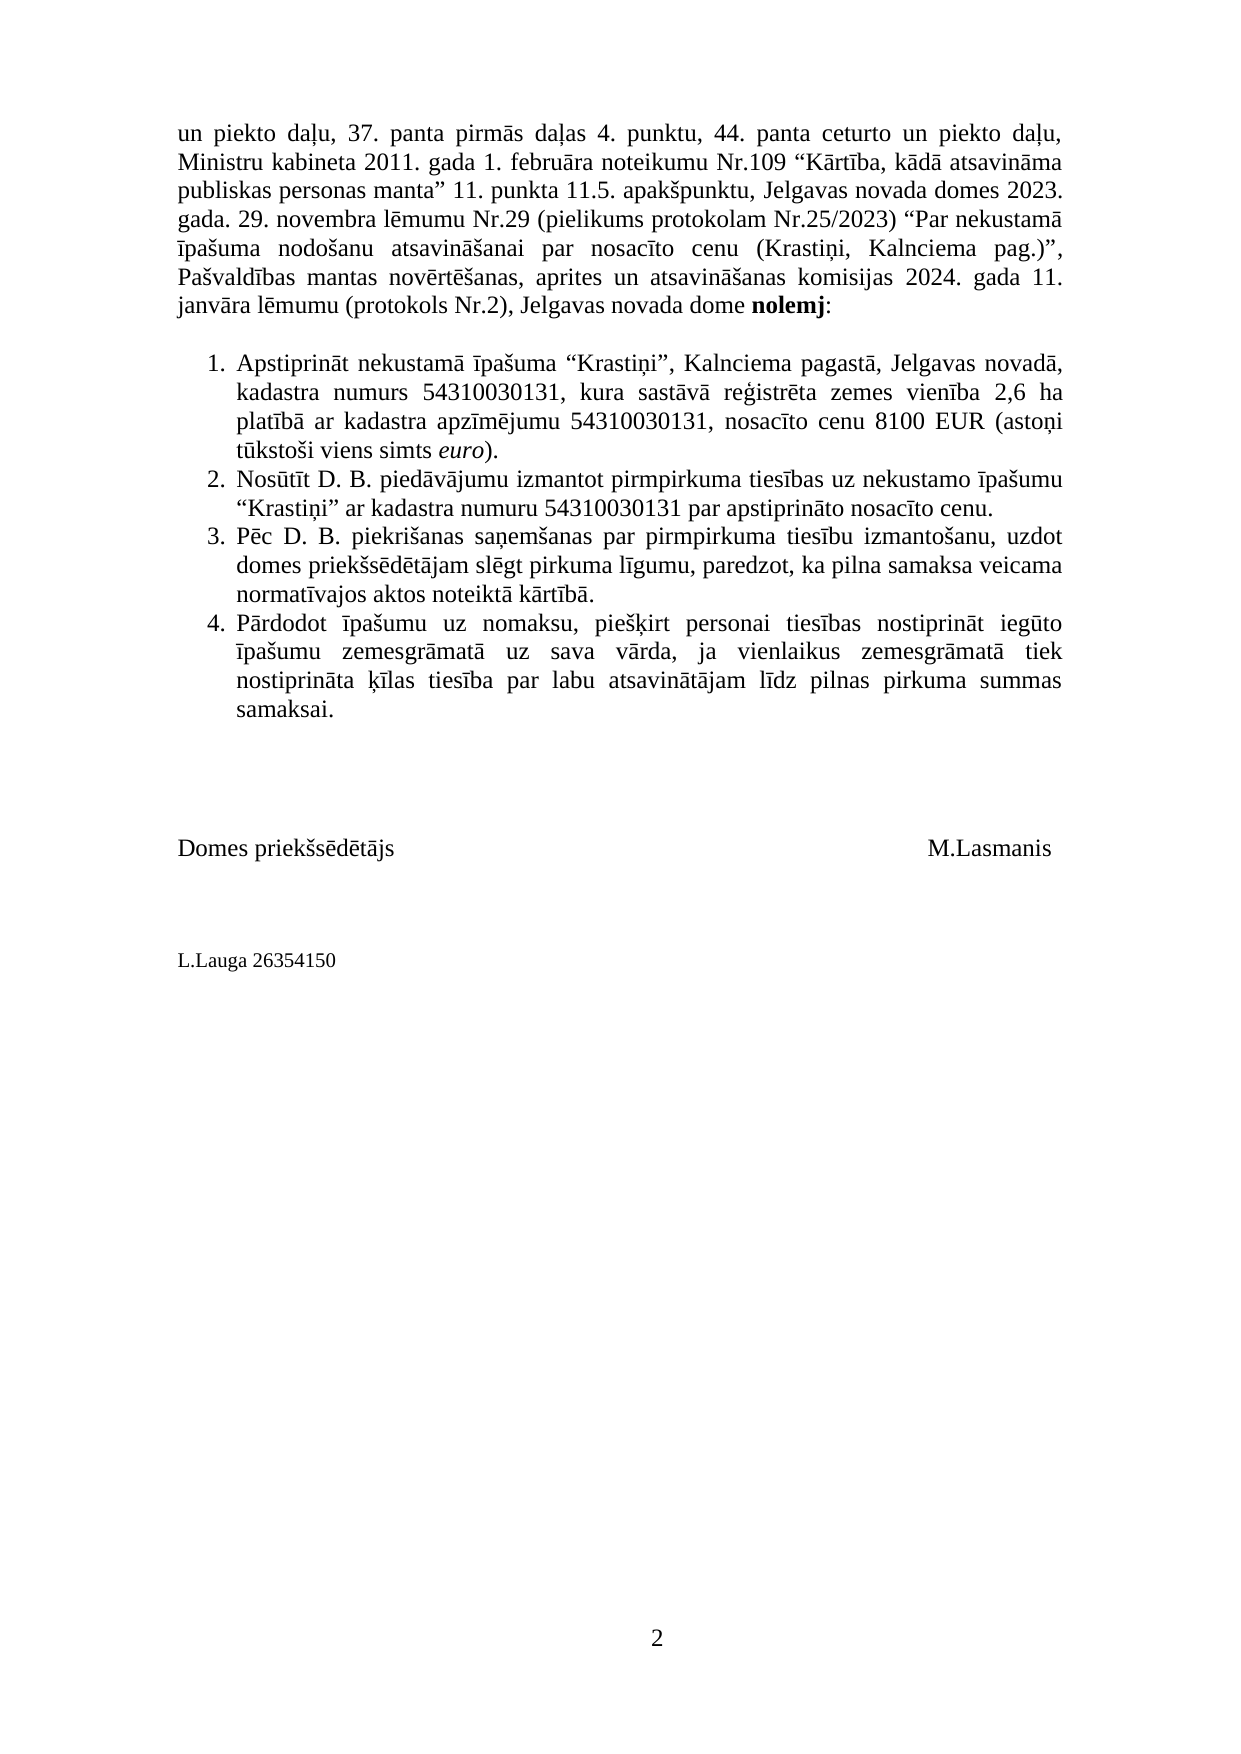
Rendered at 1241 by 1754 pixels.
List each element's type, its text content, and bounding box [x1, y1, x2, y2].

list Apstiprināt nekustamā īpašuma “Krastiņi”, Kalnciema pagastā, Jelgavas novadā, kadastra numurs 54310030131, kura sastāvā reģistrēta zemes vienība 2,6 ha platībā ar kadastra apzīmējumu 54310030131, nosacīto cenu 8100 EUR (astoņi tūkstoši viens simts euro). [207, 348, 1063, 464]
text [177, 118, 1063, 319]
list Pārdodot īpašumu uz nomaksu, piešķirt personai tiesības nostiprināt iegūto īpašumu zemesgrāmatā uz sava vārda, ja vienlaikus zemesgrāmatā tiek nostiprināta ķīlas tiesība par labu atsavinātājam līdz pilnas pirkuma summas samaksai. [207, 608, 1063, 723]
text Domes priekšsēdētājs M.Lasmanis [177, 833, 1063, 862]
list Pēc D. B. piekrišanas saņemšanas par pirmpirkuma tiesību izmantošanu, uzdot domes priekšsēdētājam slēgt pirkuma līgumu, paredzot, ka pilna samaksa veicama normatīvajos aktos noteiktā kārtībā. [207, 521, 1063, 608]
text L.Lauga 26354150 [177, 948, 1143, 972]
list Nosūtīt D. B. piedāvājumu izmantot pirmpirkuma tiesības uz nekustamo īpašumu “Krastiņi” ar kadastra numuru 54310030131 par apstiprināto nosacīto cenu. [207, 464, 1063, 521]
